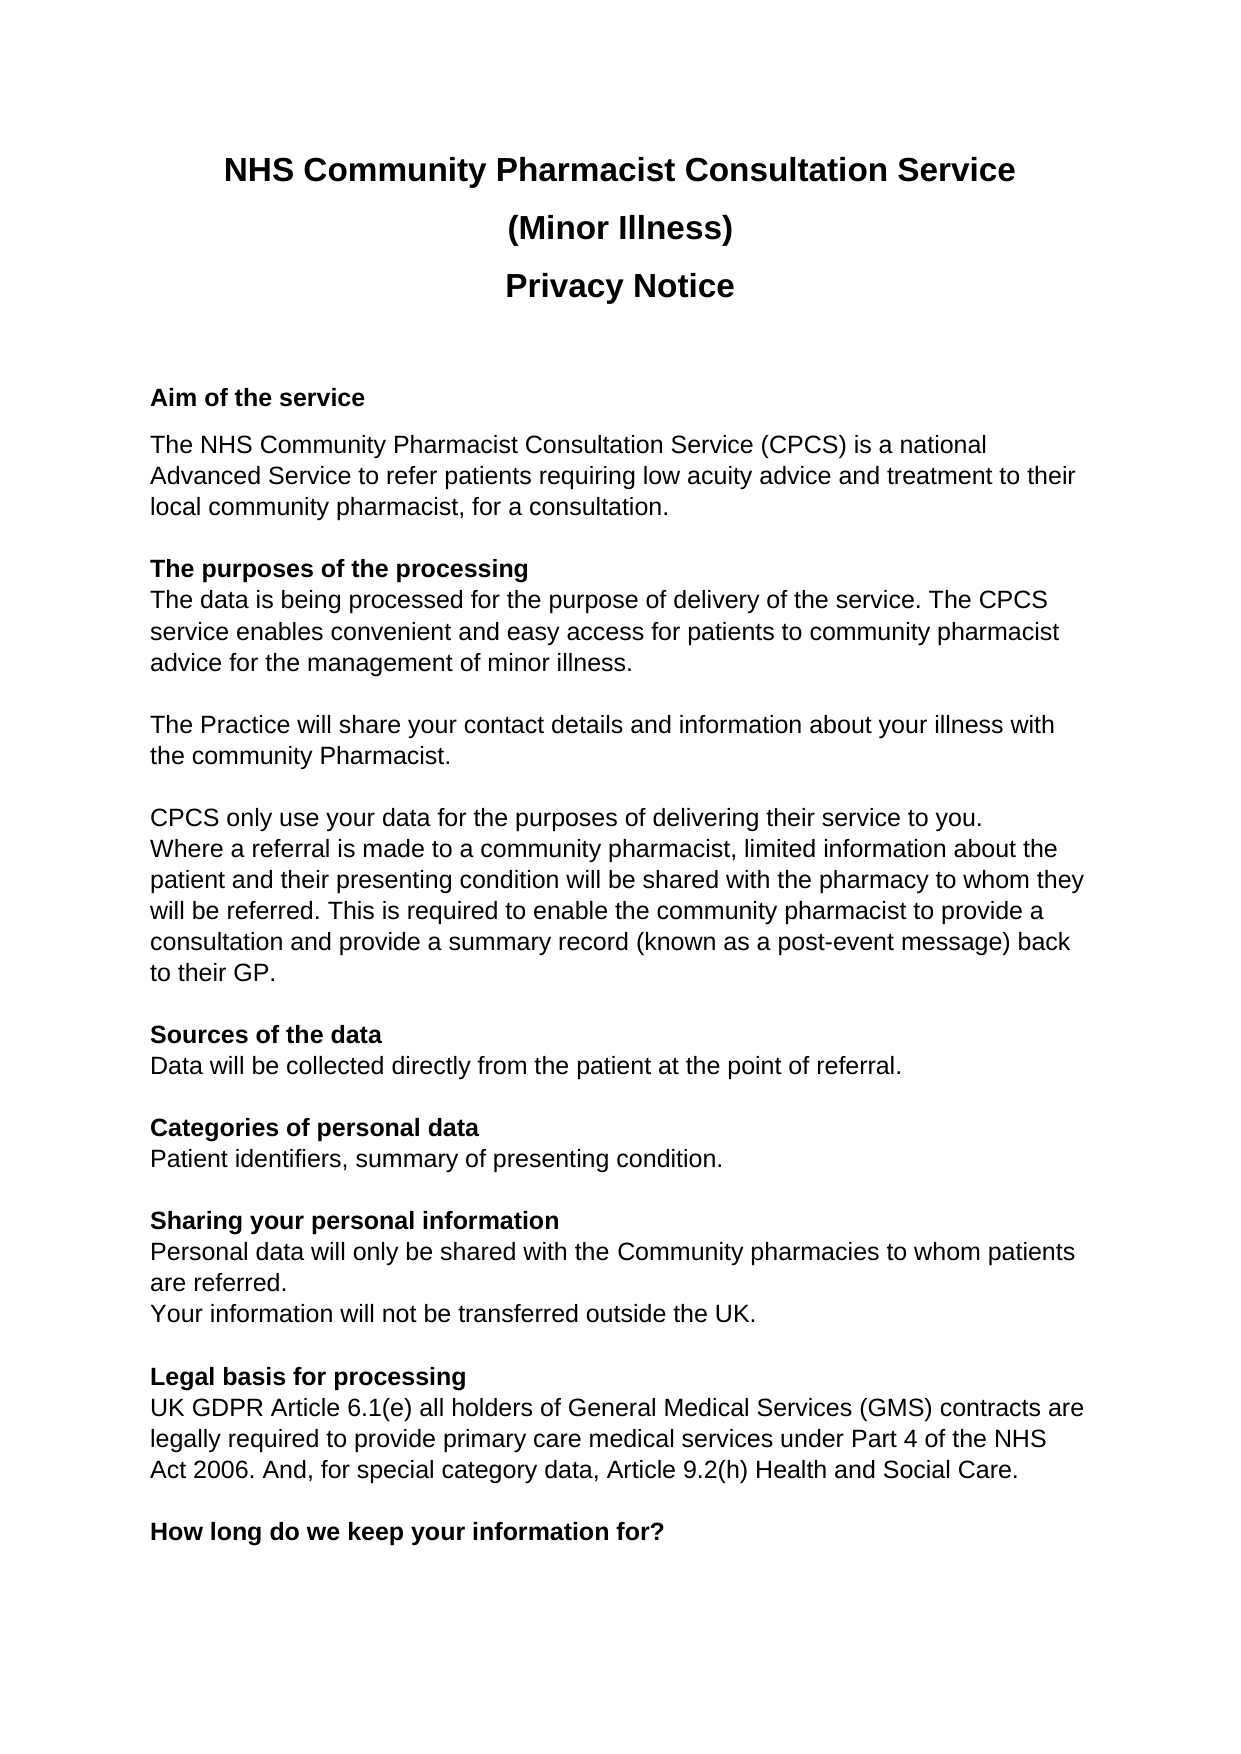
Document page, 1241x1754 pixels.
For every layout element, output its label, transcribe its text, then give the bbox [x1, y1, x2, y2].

text NHS Community Pharmacist Consultation Service [150, 150, 1090, 188]
text The purposes of the processing [150, 554, 1090, 583]
text How long do we keep your information for? [150, 1517, 1090, 1545]
text UK GDPR Article 6.1(e) all holders of General Medical Services (GMS) contracts are legally required to provide primary care medical services under Part 4 of the NHS Act 2006. And, for special category data, Article 9.2(h) Health and Social Care. [150, 1392, 1090, 1483]
text Sources of the data [150, 1020, 1090, 1049]
text Your information will not be transferred outside the UK. [150, 1299, 1090, 1328]
text Sharing your personal information [150, 1206, 1090, 1235]
text The data is being processed for the purpose of delivery of the service. The CPCS service enables convenient and easy access for patients to community pharmacist advice for the management of minor illness. [150, 585, 1090, 676]
text Privacy Notice [150, 266, 1090, 305]
text Legal basis for processing [150, 1361, 1090, 1390]
text The NHS Community Pharmacist Consultation Service (CPCS) is a national Advanced Service to refer patients requiring low acuity advice and treatment to their local community pharmacist, for a consultation. [150, 430, 1090, 521]
text Categories of personal data [150, 1113, 1090, 1142]
text Personal data will only be shared with the Community pharmacies to whom patients are referred. [150, 1237, 1090, 1297]
text The Practice will share your contact details and information about your illness with the community Pharmacist. [150, 709, 1090, 769]
text Where a referral is made to a community pharmacist, limited information about the patient and their presenting condition will be shared with the pharmacy to whom they will be referred. This is required to enable the community pharmacist to provide a consultation and provide a summary record (known as a post-event message) back to their GP. [150, 834, 1090, 987]
text (Minor Illness) [150, 208, 1090, 247]
text CPCS only use your data for the purposes of delivering their service to you. [150, 803, 1090, 831]
text Patient identifiers, summary of presenting condition. [150, 1144, 1090, 1173]
text Data will be collected directly from the patient at the point of referral. [150, 1051, 1090, 1080]
text Aim of the service [150, 382, 1090, 411]
